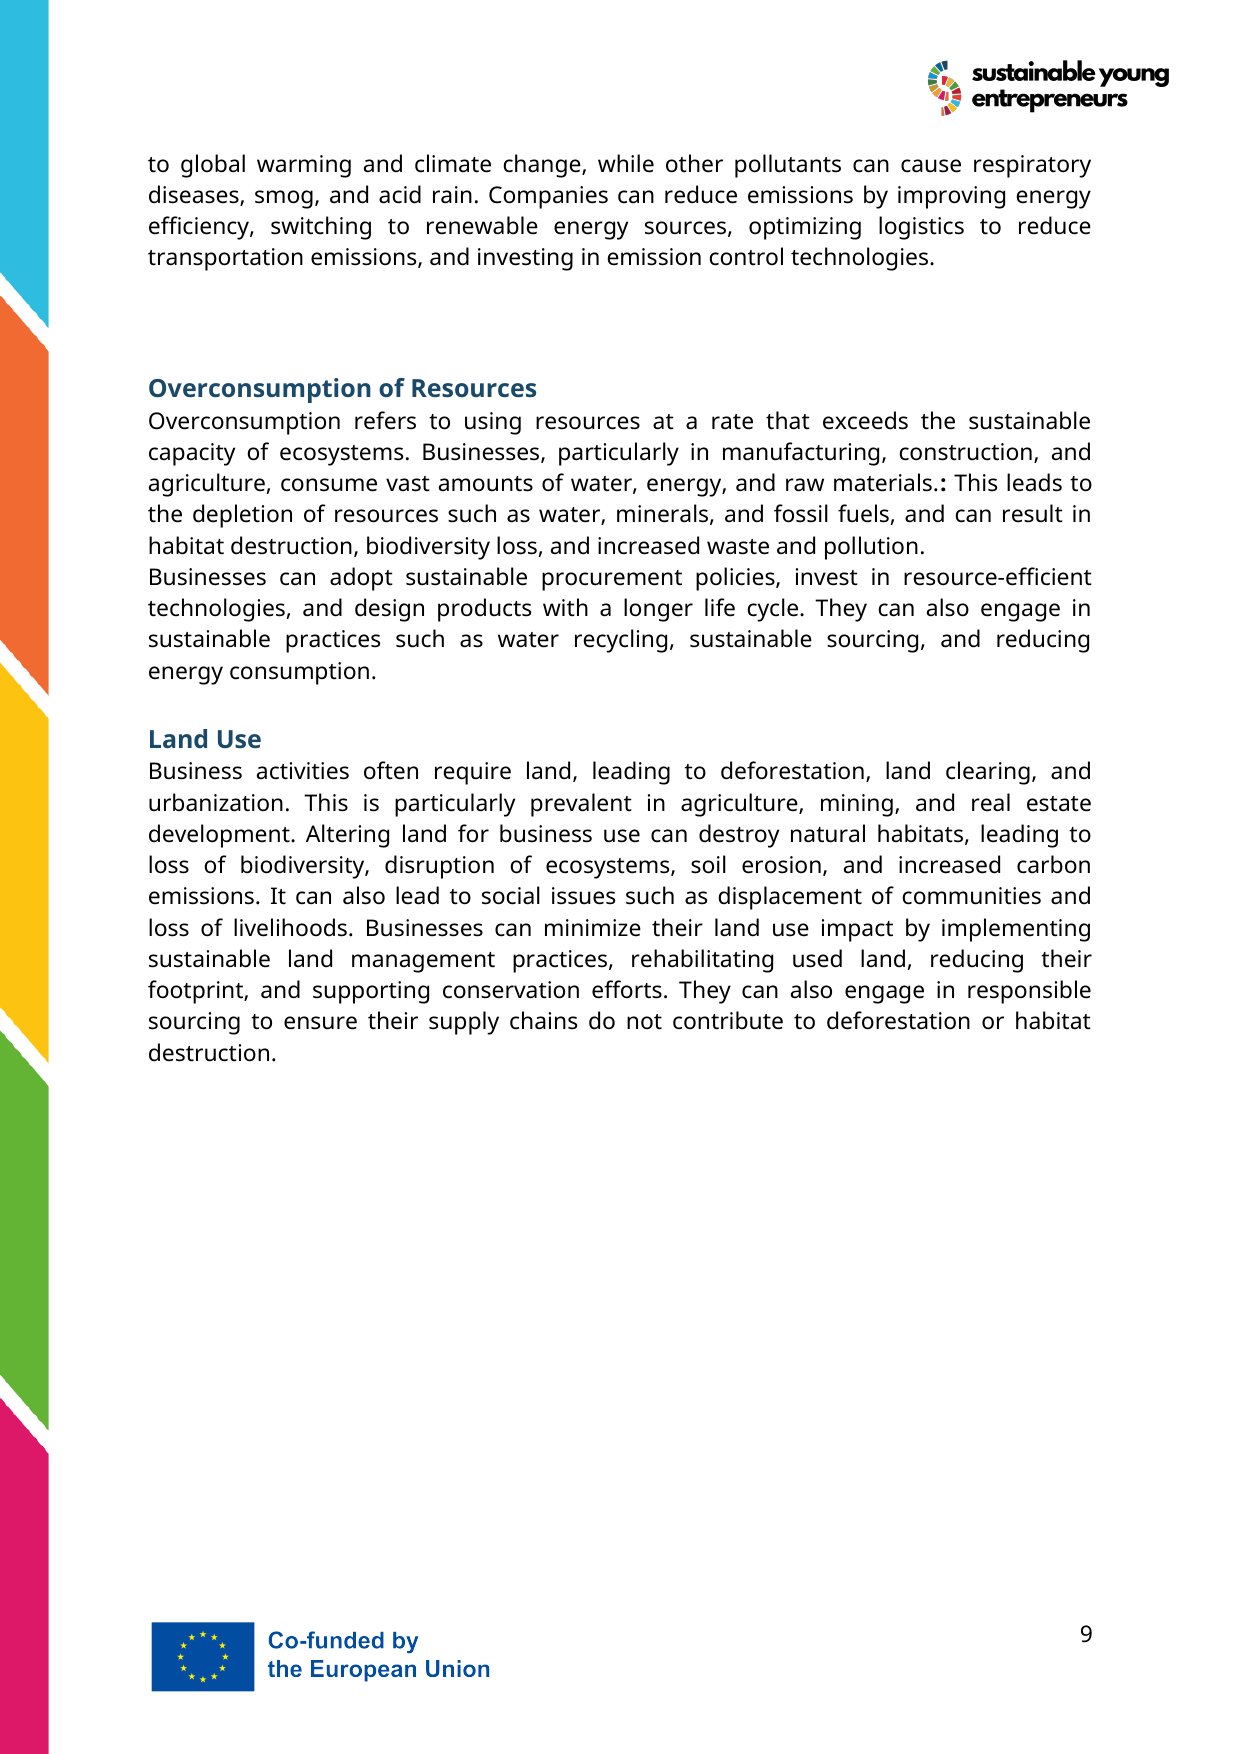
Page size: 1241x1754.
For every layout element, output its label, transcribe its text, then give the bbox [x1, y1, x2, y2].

text Businesses can adopt sustainable procurement policies, invest in resource-efficient technologies, and design products with a longer life cycle. They can also engage in sustainable practices such as water recycling, sustainable sourcing, and reducing energy consumption. [148, 561, 1093, 686]
picture [0, 0, 1241, 1754]
subtitle Land Use [148, 721, 1093, 755]
text Overconsumption refers to using resources at a rate that exceeds the sustainable capacity of ecosystems. Businesses, particularly in manufacturing, construction, and agriculture, consume vast amounts of water, energy, and raw materials.: This leads to the depletion of resources such as water, minerals, and fossil fuels, and can result in habitat destruction, biodiversity loss, and increased waste and pollution. [148, 404, 1093, 561]
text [148, 148, 1093, 273]
text Business activities often require land, leading to deforestation, land clearing, and urbanization. This is particularly prevalent in agriculture, mining, and real estate development. Altering land for business use can destroy natural habitats, leading to loss of biodiversity, disruption of ecosystems, soil erosion, and increased carbon emissions. It can also lead to social issues such as displacement of communities and loss of livelihoods. Businesses can minimize their land use impact by implementing sustainable land management practices, rehabilitating used land, reducing their footprint, and supporting conservation efforts. They can also engage in responsible sourcing to ensure their supply chains do not contribute to deforestation or habitat destruction. [148, 755, 1093, 1068]
subtitle Overconsumption of Resources [148, 371, 1093, 404]
